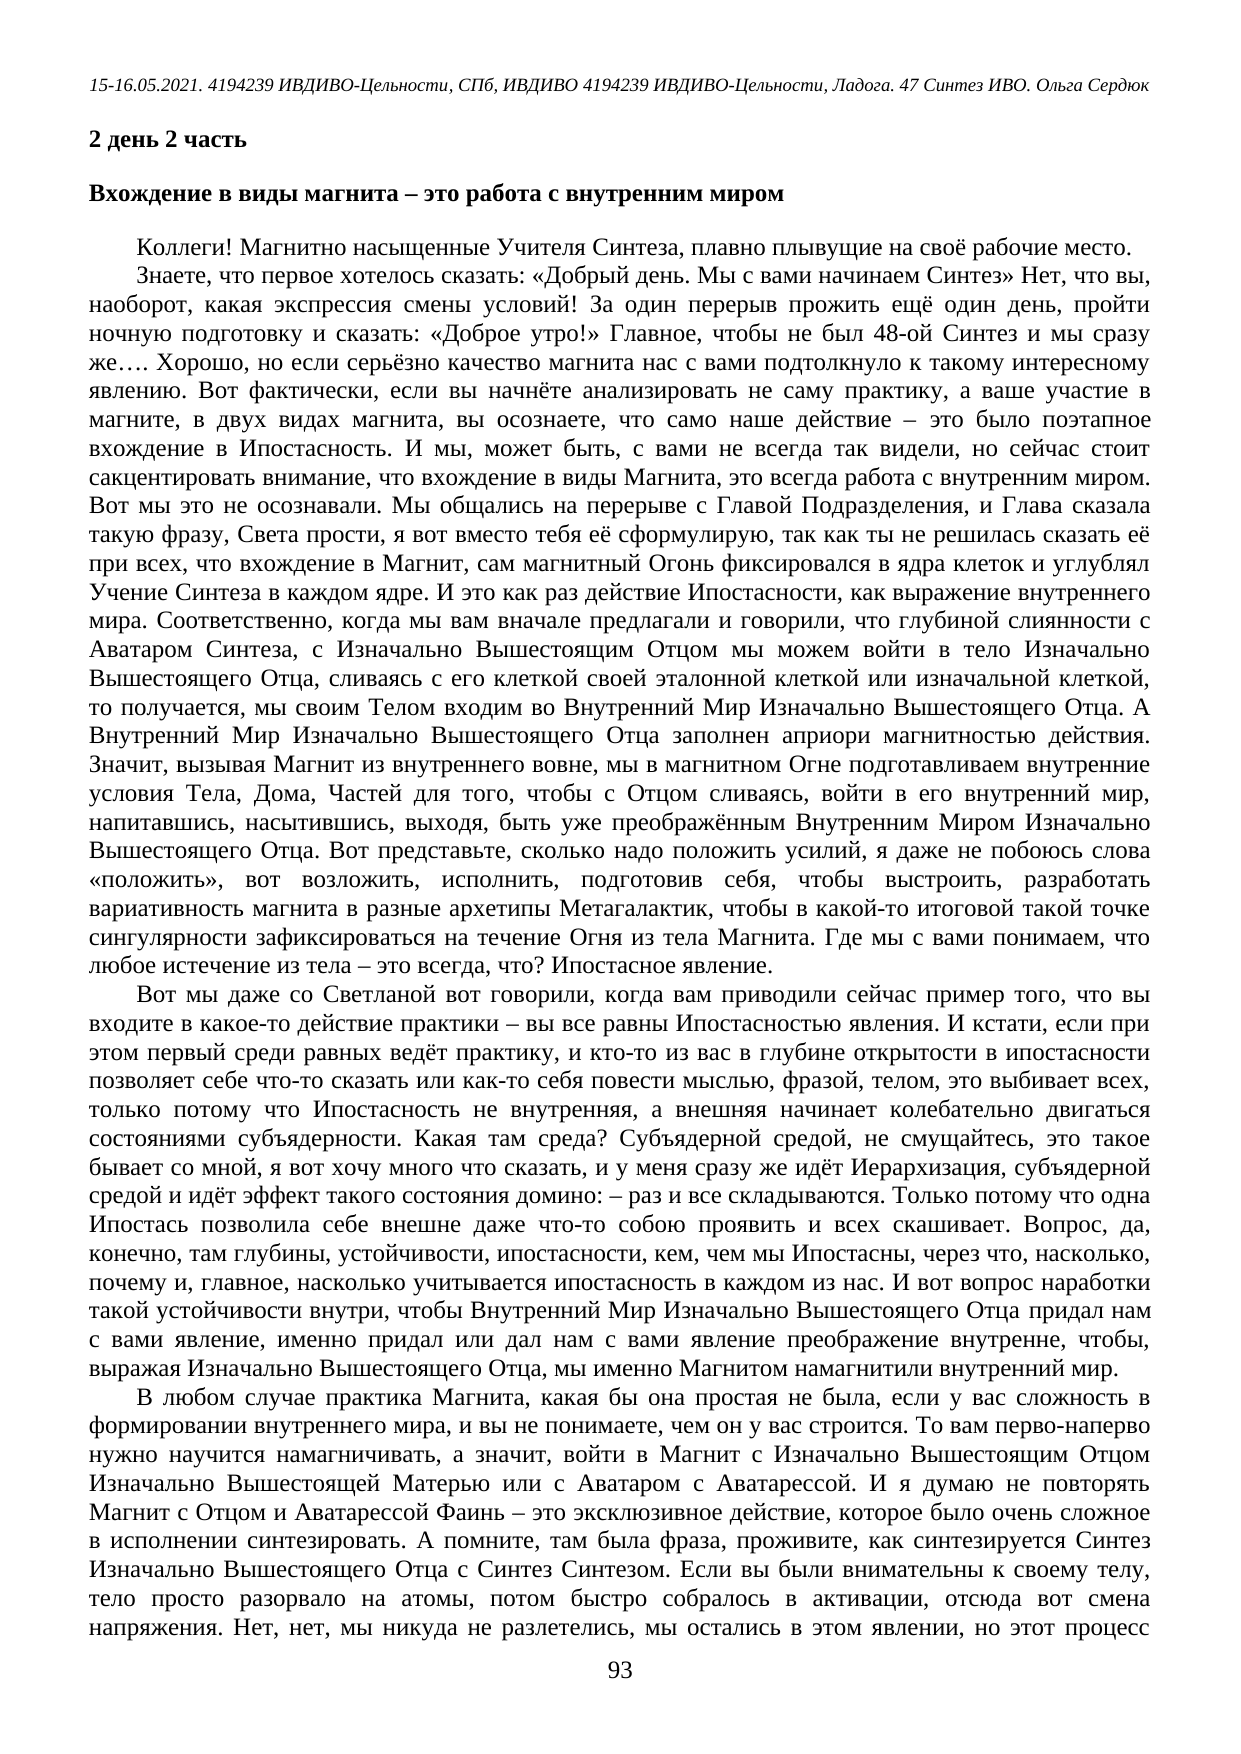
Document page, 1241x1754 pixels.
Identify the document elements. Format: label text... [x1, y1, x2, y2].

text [89, 1382, 1152, 1640]
text Знаете, что первое хотелось сказать: «Добрый день. Мы с вами начинаем Синтез» Нет, что вы, наоборот, какая экспрессия смены условий! За один перерыв прожить ещё один день, пройти ночную подготовку и сказать: «Доброе утро!» Главное, чтобы не был 48-ой Синтез и мы сразу же…. Хорошо, но если серьёзно качество магнита нас с вами подтолкнуло к такому интересному явлению. Вот фактически, если вы начнёте анализировать не саму практику, а ваше участие в магните, в двух видах магнита, вы осознаете, что само наше действие – это было поэтапное вхождение в Ипостасность. И мы, может быть, с вами не всегда так видели, но сейчас стоит сакцентировать внимание, что вхождение в виды Магнита, это всегда работа с внутренним миром. Вот мы это не осознавали. Мы общались на перерыве с Главой Подразделения, и Глава сказала такую фразу, Света прости, я вот вместо тебя её сформулирую, так как ты не решилась сказать её при всех, что вхождение в Магнит, сам магнитный Огонь фиксировался в ядра клеток и углублял Учение Синтеза в каждом ядре. И это как раз действие Ипостасности, как выражение внутреннего мира. Соответственно, когда мы вам вначале предлагали и говорили, что глубиной слиянности с Аватаром Синтеза, с Изначально Вышестоящим Отцом мы можем войти в тело Изначально Вышестоящего Отца, сливаясь с его клеткой своей эталонной клеткой или изначальной клеткой, то получается, мы своим Телом входим во Внутренний Мир Изначально Вышестоящего Отца. А Внутренний Мир Изначально Вышестоящего Отца заполнен априори магнитностью действия. Значит, вызывая Магнит из внутреннего вовне, мы в магнитном Огне подготавливаем внутренние условия Тела, Дома, Частей для того, чтобы с Отцом сливаясь, войти в его внутренний мир, напитавшись, насытившись, выходя, быть уже преображённым Внутренним Миром Изначально Вышестоящего Отца. Вот представьте, сколько надо положить усилий, я даже не побоюсь слова «положить», вот возложить, исполнить, подготовив себя, чтобы выстроить, разработать вариативность магнита в разные архетипы Метагалактик, чтобы в какой-то итоговой такой точке сингулярности зафиксироваться на течение Огня из тела Магнита. Где мы с вами понимаем, что любое истечение из тела – это всегда, что? Ипостасное явление. [89, 260, 1152, 979]
text Вот мы даже со Светланой вот говорили, когда вам приводили сейчас пример того, что вы входите в какое-то действие практики – вы все равны Ипостасностью явления. И кстати, если при этом первый среди равных ведёт практику, и кто-то из вас в глубине открытости в ипостасности позволяет себе что-то сказать или как-то себя повести мыслью, фразой, телом, это выбивает всех, только потому что Ипостасность не внутренняя, а внешняя начинает колебательно двигаться состояниями субъядерности. Какая там среда? Субъядерной средой, не смущайтесь, это такое бывает со мной, я вот хочу много что сказать, и у меня сразу же идёт Иерархизация, субъядерной средой и идёт эффект такого состояния домино: – раз и все складываются. Только потому что одна Ипостась позволила себе внешне даже что-то собою проявить и всех скашивает. Вопрос, да, конечно, там глубины, устойчивости, ипостасности, кем, чем мы Ипостасны, через что, насколько, почему и, главное, насколько учитывается ипостасность в каждом из нас. И вот вопрос наработки такой устойчивости внутри, чтобы Внутренний Мир Изначально Вышестоящего Отца придал нам с вами явление, именно придал или дал нам с вами явление преображение внутренне, чтобы, выражая Изначально Вышестоящего Отца, мы именно Магнитом намагнитили внутренний мир. [89, 979, 1152, 1382]
text Коллеги! Магнитно насыщенные Учителя Синтеза, плавно плывущие на своё рабочие место. [89, 232, 1152, 260]
text 2 день 2 часть [89, 124, 1152, 153]
text Вхождение в виды магнита – это работа с внутренним миром [89, 178, 1152, 207]
